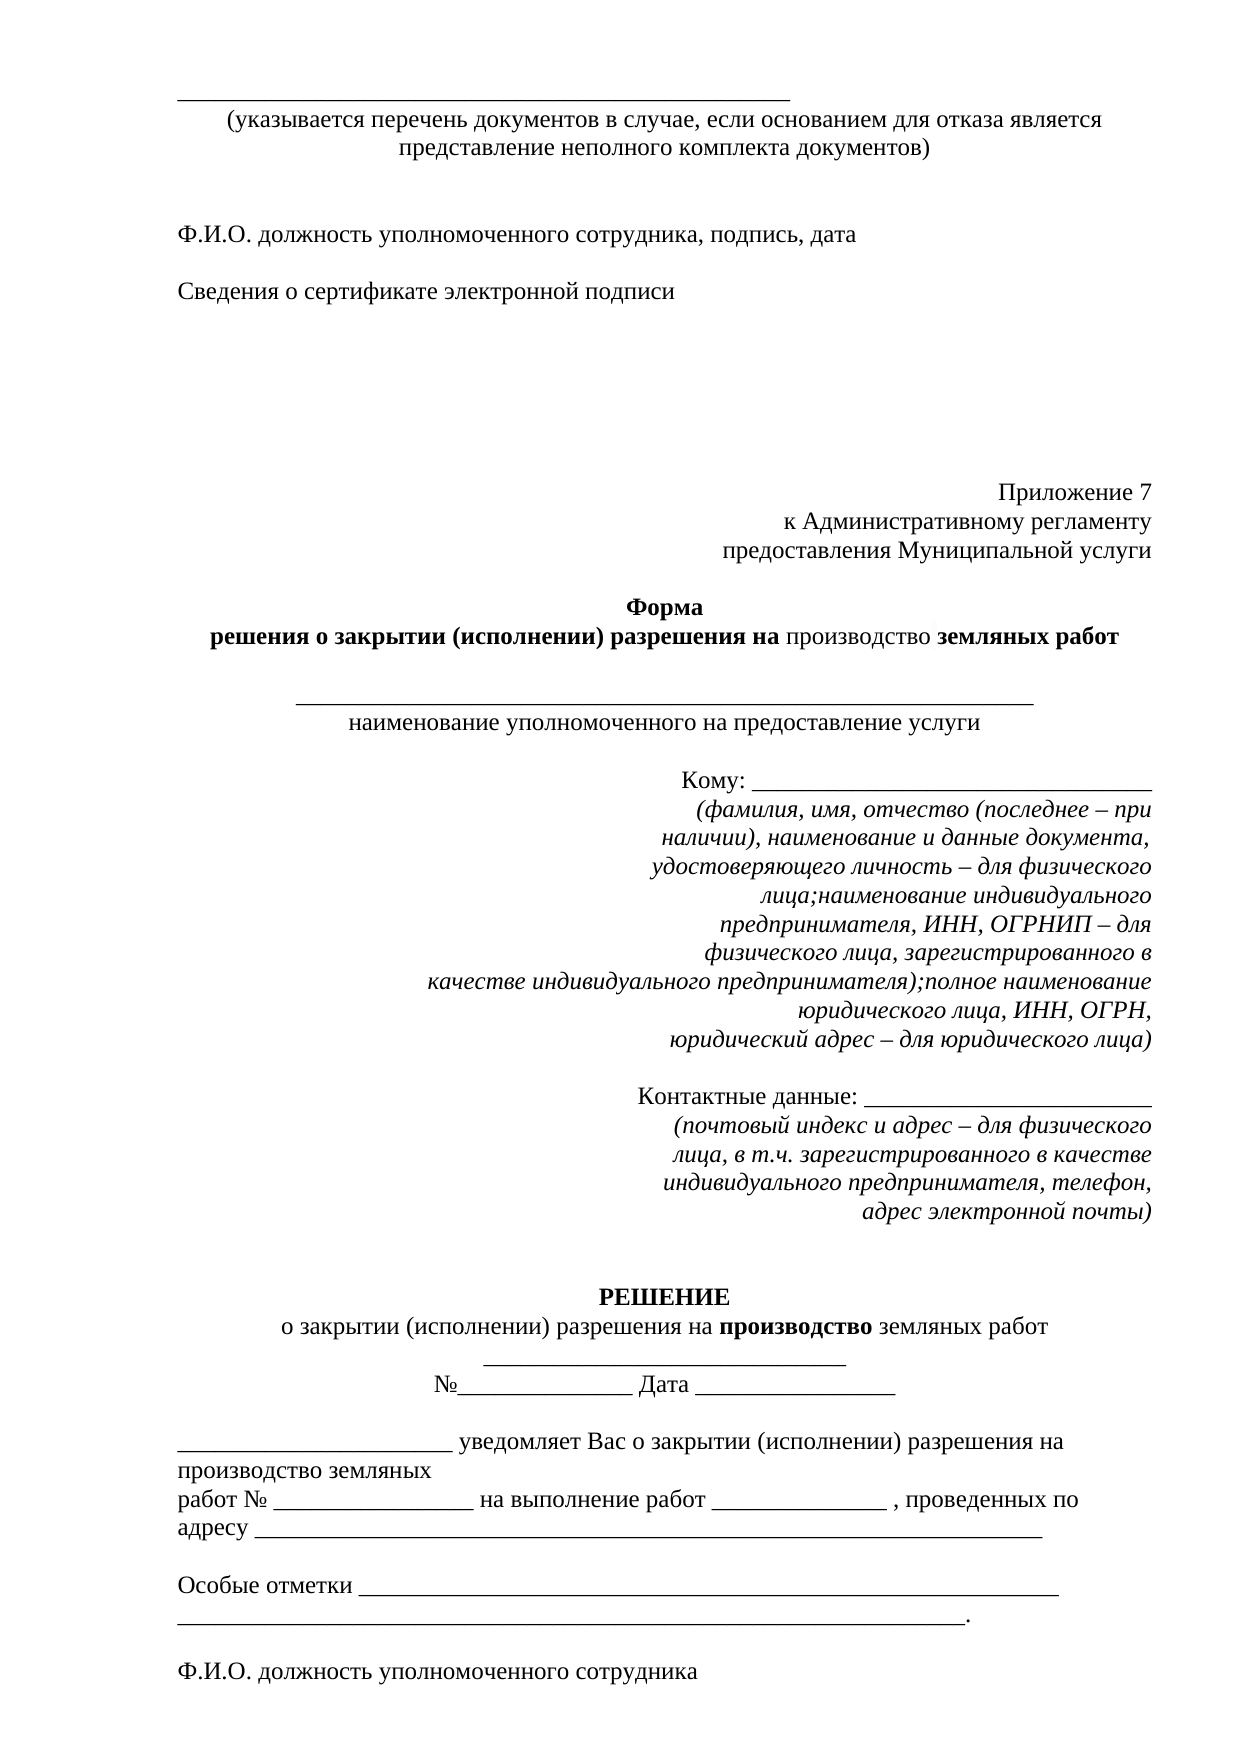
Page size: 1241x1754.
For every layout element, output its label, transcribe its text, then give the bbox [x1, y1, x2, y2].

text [177, 75, 1152, 104]
text работ № ________________ на выполнение работ ______________ , проведенных по [177, 1484, 1152, 1512]
text Приложение 7 [177, 477, 1152, 506]
text (фамилия, имя, отчество (последнее – при [177, 794, 1152, 822]
text Форма [177, 592, 1152, 621]
text ______________________ уведомляет Вас о закрытии (исполнении) разрешения на производство земляных [177, 1426, 1152, 1484]
text (почтовый индекс и адрес – для физического [177, 1110, 1152, 1139]
text физического лица, зарегистрированного в [177, 937, 1152, 966]
text Сведения о сертификате электронной подписи [177, 276, 1152, 305]
text предоставления Муниципальной услуги [177, 535, 1152, 564]
text лица;наименование индивидуального [177, 880, 1152, 909]
text решения о закрытии (исполнении) разрешения на производство земляных работ [937, 621, 1152, 650]
text Контактные данные: _______________________ [177, 1081, 1152, 1110]
text лица, в т.ч. зарегистрированного в качестве [177, 1139, 1152, 1167]
text юридический адрес – для юридического лица) [177, 1024, 1152, 1052]
text предпринимателя, ИНН, ОГРНИП – для [177, 909, 1152, 937]
text юридического лица, ИНН, ОГРН, [177, 995, 1152, 1024]
text наличии), наименование и данные документа, [177, 822, 1152, 851]
text (указывается перечень документов в случае, если основанием для отказа является представление неполного комплекта документов) [177, 104, 1152, 161]
text адресу _______________________________________________________________ [177, 1512, 1152, 1541]
text РЕШЕНИЕ [177, 1282, 1152, 1311]
text решения о закрытии (исполнении) разрешения на производство земляных работ [177, 621, 931, 650]
text адрес электронной почты) [177, 1196, 1152, 1225]
text о закрытии (исполнении) разрешения на производство земляных работ [177, 1311, 1152, 1340]
text ___________________________________________________________ [177, 679, 1152, 707]
text Кому: ________________________________ [177, 765, 1152, 794]
text наименование уполномоченного на предоставление услуги [177, 707, 1152, 736]
text Ф.И.О. должность уполномоченного сотрудника, подпись, дата [177, 219, 1152, 247]
text Ф.И.О. должность уполномоченного сотрудника [177, 1656, 1152, 1685]
text _____________________________ [177, 1340, 1152, 1369]
text качестве индивидуального предпринимателя);полное наименование [177, 966, 1152, 995]
text удостоверяющего личность – для физического [177, 851, 1152, 880]
text индивидуального предпринимателя, телефон, [177, 1167, 1152, 1196]
text Особые отметки ________________________________________________________ _______________________________________________________________. [177, 1570, 1152, 1627]
text к Административному регламенту [177, 506, 1152, 535]
text №______________ Дата ________________ [177, 1369, 1152, 1397]
